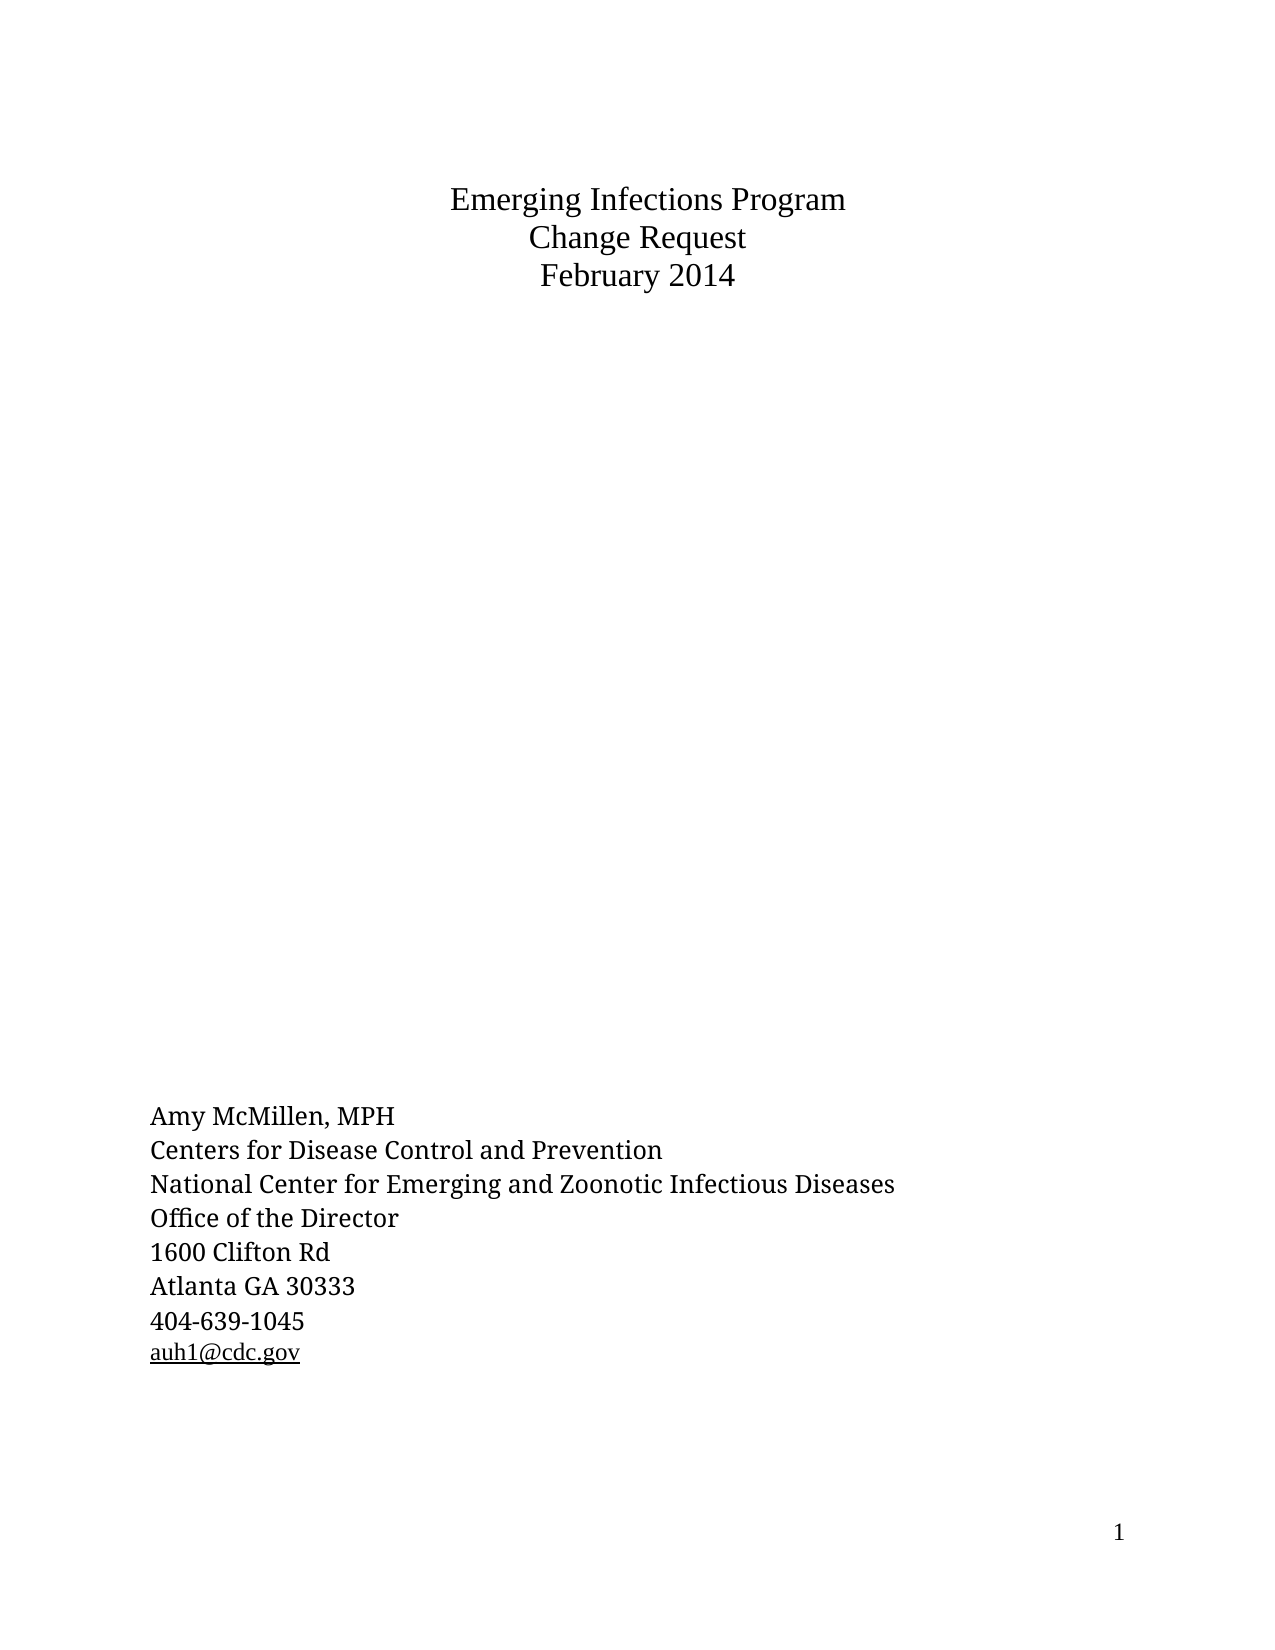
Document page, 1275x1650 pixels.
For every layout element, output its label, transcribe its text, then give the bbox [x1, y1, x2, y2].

text Office of the Director [150, 1201, 1125, 1235]
text Atlanta GA 30333 [150, 1269, 1125, 1303]
text National Center for Emerging and Zoonotic Infectious Diseases [150, 1167, 1125, 1201]
text auh1@cdc.gov [150, 1337, 1125, 1366]
text Amy McMillen, MPH [150, 1099, 1125, 1133]
text Emerging Infections Program [375, 179, 1125, 217]
text Centers for Disease Control and Prevention [150, 1133, 1125, 1167]
text 1600 Clifton Rd [150, 1235, 1125, 1269]
text February 2014 [150, 255, 1125, 294]
text 404-639-1045 [150, 1303, 1125, 1337]
text Change Request [150, 217, 1125, 255]
